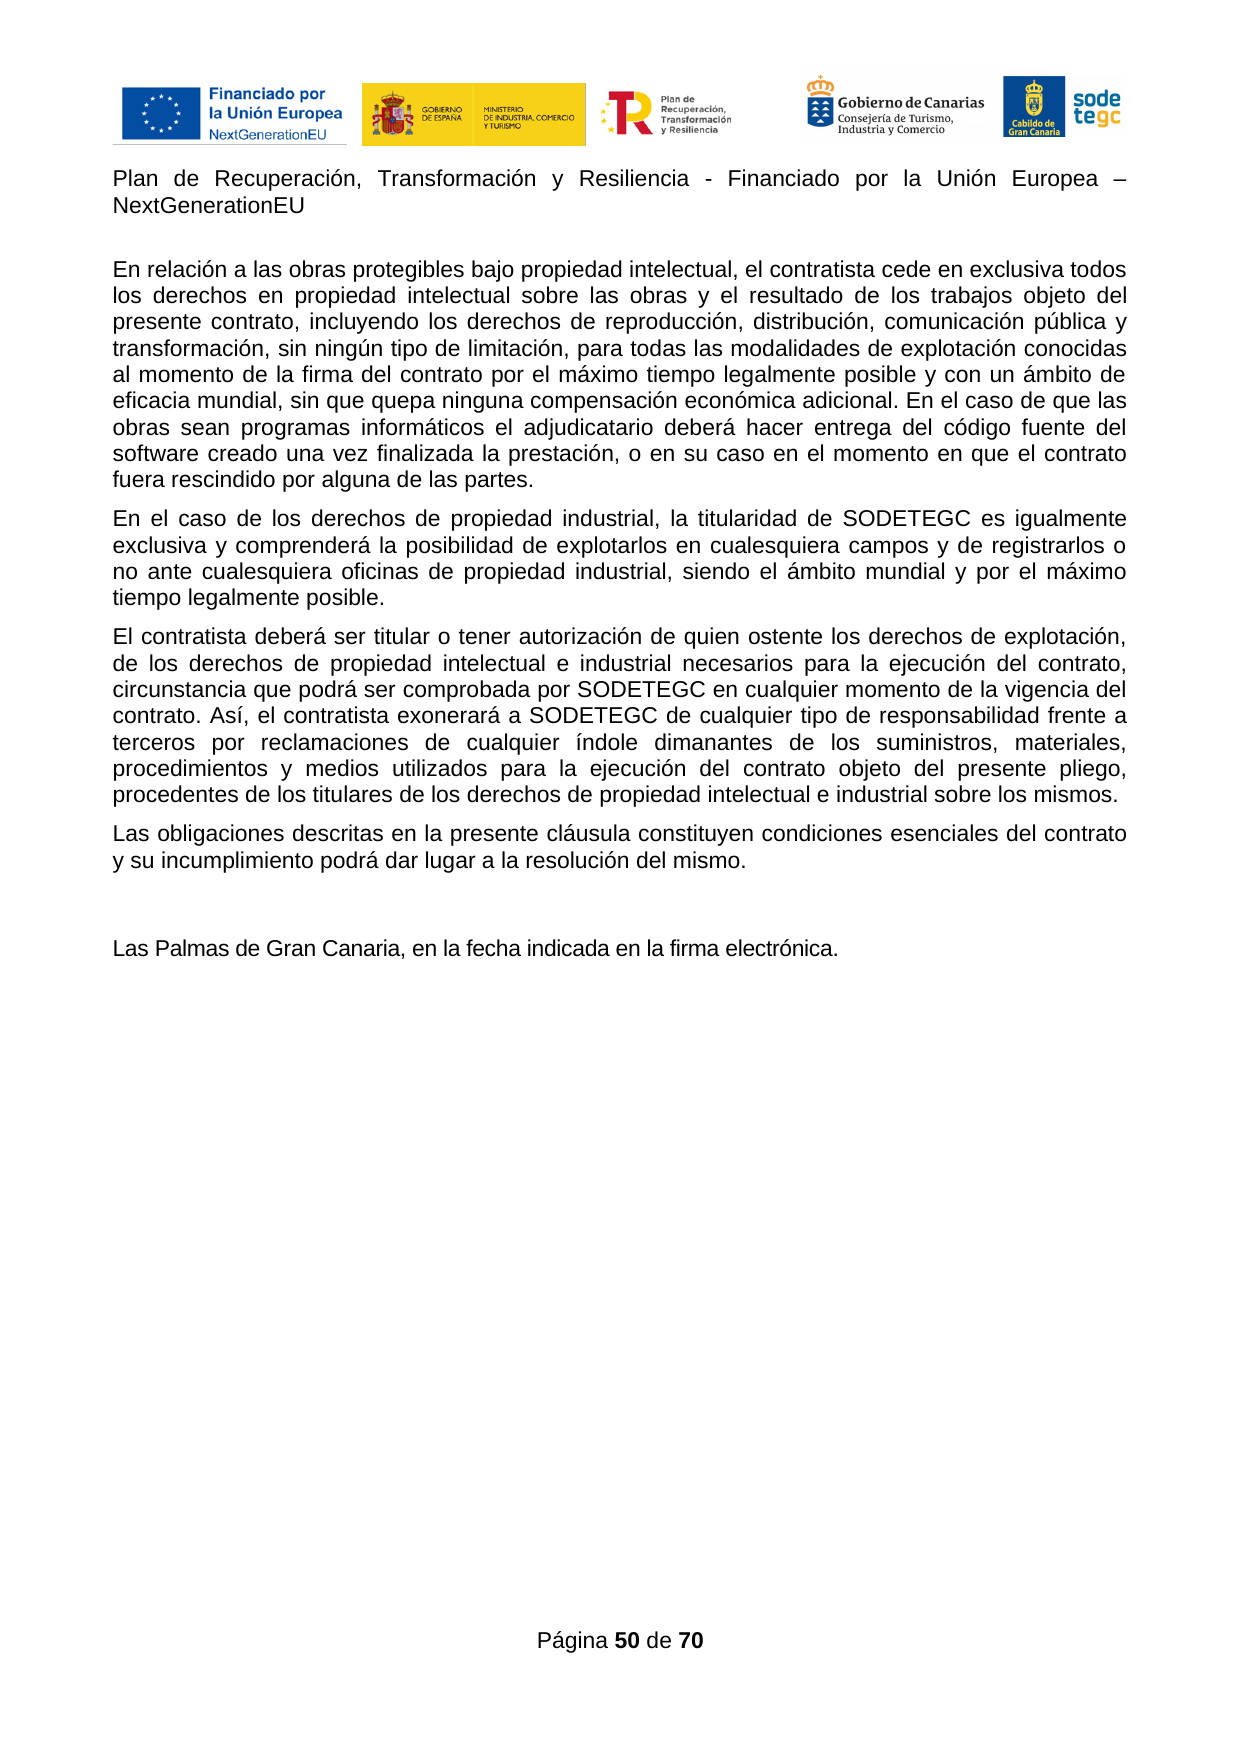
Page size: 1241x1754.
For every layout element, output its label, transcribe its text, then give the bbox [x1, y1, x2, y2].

text En el caso de los derechos de propiedad industrial, la titularidad de SODETEGC es igualmente exclusiva y comprenderá la posibilidad de explotarlos en cualesquiera campos y de registrarlos o no ante cualesquiera oficinas de propiedad industrial, siendo el ámbito mundial y por el máximo tiempo legalmente posible. [112, 505, 1128, 611]
picture [1003, 76, 1125, 137]
text Las Palmas de Gran Canaria, en la fecha indicada en la firma electrónica. [112, 935, 1128, 962]
text El contratista deberá ser titular o tener autorización de quien ostente los derechos de explotación, de los derechos de propiedad intelectual e industrial necesarios para la ejecución del contrato, circunstancia que podrá ser comprobada por SODETEGC en cualquier momento de la vigencia del contrato. Así, el contratista exonerará a SODETEGC de cualquier tipo de responsabilidad frente a terceros por reclamaciones de cualquier índole dimanantes de los suministros, materiales, procedimientos y medios utilizados para la ejecución del contrato objeto del presente pliego, procedentes de los titulares de los derechos de propiedad intelectual e industrial sobre los mismos. [112, 623, 1128, 808]
text Las obligaciones descritas en la presente cláusula constituyen condiciones esenciales del contrato y su incumplimiento podrá dar lugar a la resolución del mismo. [112, 820, 1128, 873]
picture [112, 76, 735, 150]
text En relación a las obras protegibles bajo propiedad intelectual, el contratista cede en exclusiva todos los derechos en propiedad intelectual sobre las obras y el resultado de los trabajos objeto del presente contrato, incluyendo los derechos de reproducción, distribución, comunicación pública y transformación, sin ningún tipo de limitación, para todas las modalidades de explotación conocidas al momento de la firma del contrato por el máximo tiempo legalmente posible y con un ámbito de eficacia mundial, sin que quepa ninguna compensación económica adicional. En el caso de que las obras sean programas informáticos el adjudicatario deberá hacer entrega del código fuente del software creado una vez finalizada la prestación, o en su caso en el momento en que el contrato fuera rescindido por alguna de las partes. [112, 256, 1128, 493]
picture [798, 69, 992, 139]
